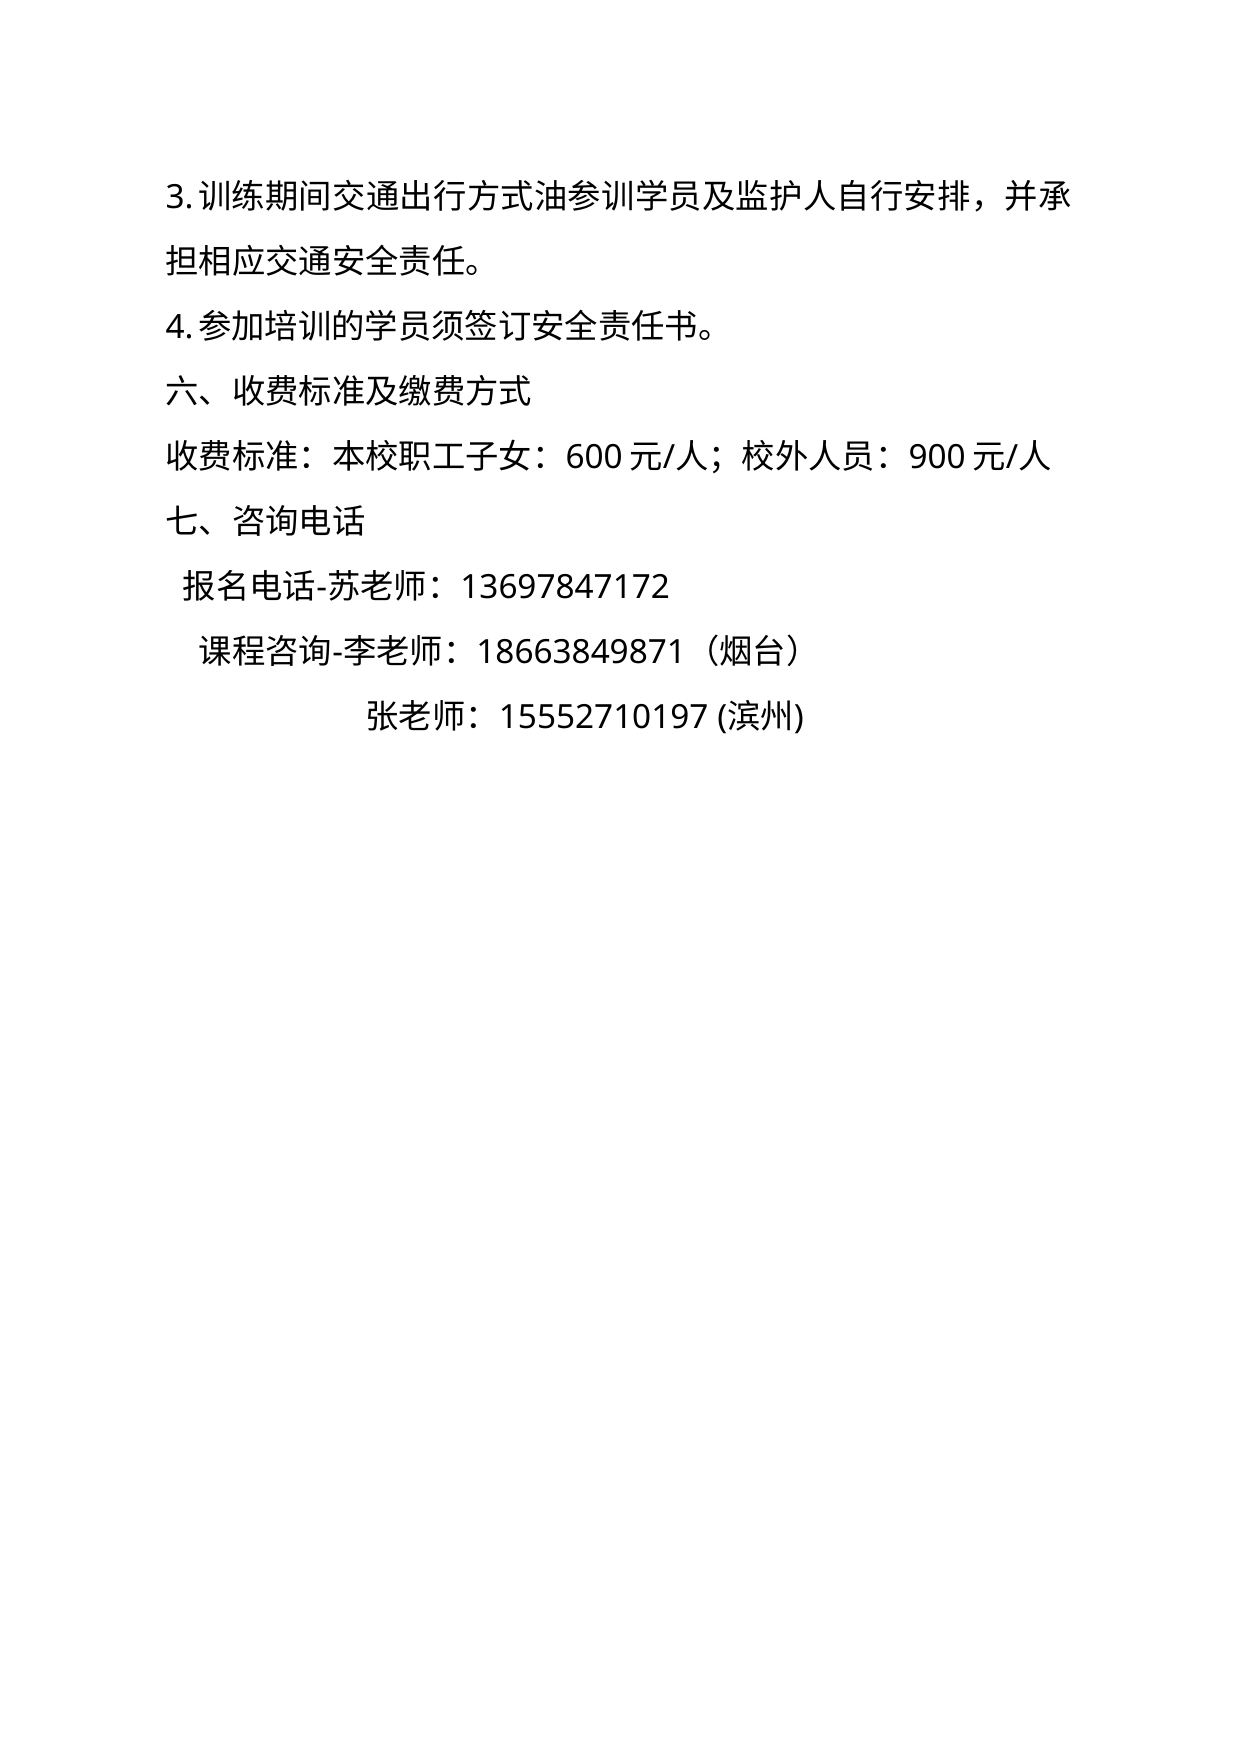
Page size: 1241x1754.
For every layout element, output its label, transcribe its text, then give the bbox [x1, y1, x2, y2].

text 课程咨询-李老师：18663849871（烟台） [165, 617, 1075, 682]
list 参加培训的学员须签订安全责任书。 [165, 292, 1075, 357]
list 训练期间交通出行方式油参训学员及监护人自行安排，并承担相应交通安全责任。 [165, 162, 1075, 292]
list 咨询电话 [165, 487, 1075, 552]
text 张老师：15552710197 (滨州) [165, 682, 1075, 747]
text 收费标准：本校职工子女：600元/人；校外人员：900元/人 [165, 422, 1075, 487]
list 收费标准及缴费方式 [165, 357, 1075, 422]
text 报名电话-苏老师：13697847172 [165, 552, 1075, 617]
